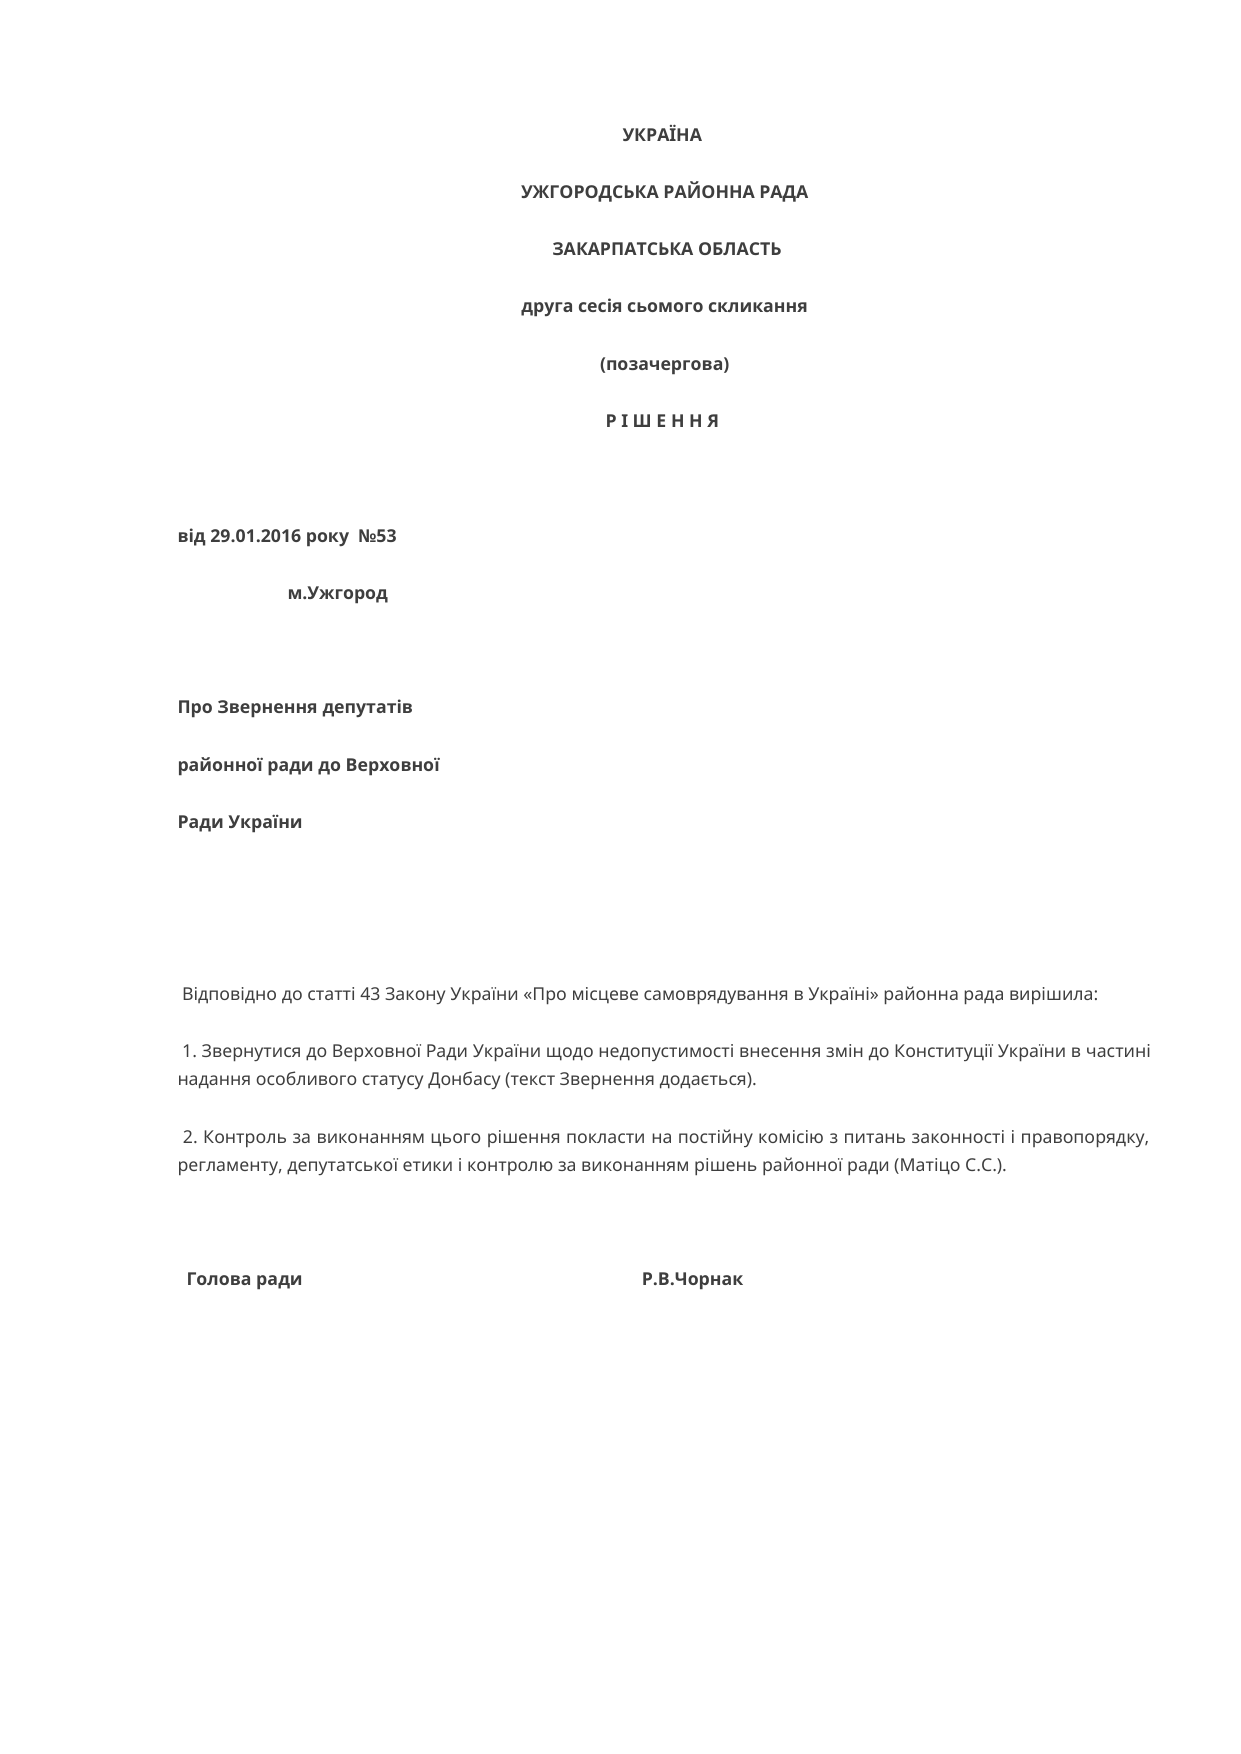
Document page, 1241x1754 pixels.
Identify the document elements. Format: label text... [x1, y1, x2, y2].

text Голова ради Р.В.Чорнак [177, 1263, 1152, 1291]
text УКРАЇНА [177, 118, 1152, 146]
text 1. Звернутися до Верховної Ради України щодо недопустимості внесення змін до Конституції України в частині надання особливого статусу Донбасу (текст Звернення додається). [177, 1035, 1152, 1091]
text вiд 29.01.2016 року №53 [177, 519, 1152, 547]
text (позачергова) [177, 347, 1152, 375]
text м.Ужгород [177, 576, 1152, 604]
text Р І Ш Е Н Н Я [177, 404, 1152, 433]
text 2. Контроль за виконанням цього рішення покласти на постійну комісію з питань законності і правопорядку, регламенту, депутатської етики і контролю за виконанням рішень районної ради (Матіцо С.С.). [177, 1120, 1152, 1176]
text друга сесія сьомого скликання [177, 290, 1152, 318]
text Ради України [177, 806, 1152, 834]
text Відповідно до статті 43 Закону України «Про місцеве самоврядування в Україні» районна рада вирішила: [177, 977, 1152, 1006]
text районної ради до Верховної [177, 748, 1152, 776]
text ЗАКАРПАТСЬКА ОБЛАСТЬ [177, 233, 1152, 261]
text Про Звернення депутатів [177, 691, 1152, 719]
text УЖГОРОДСЬКА РАЙОННА РАДА [177, 175, 1152, 203]
